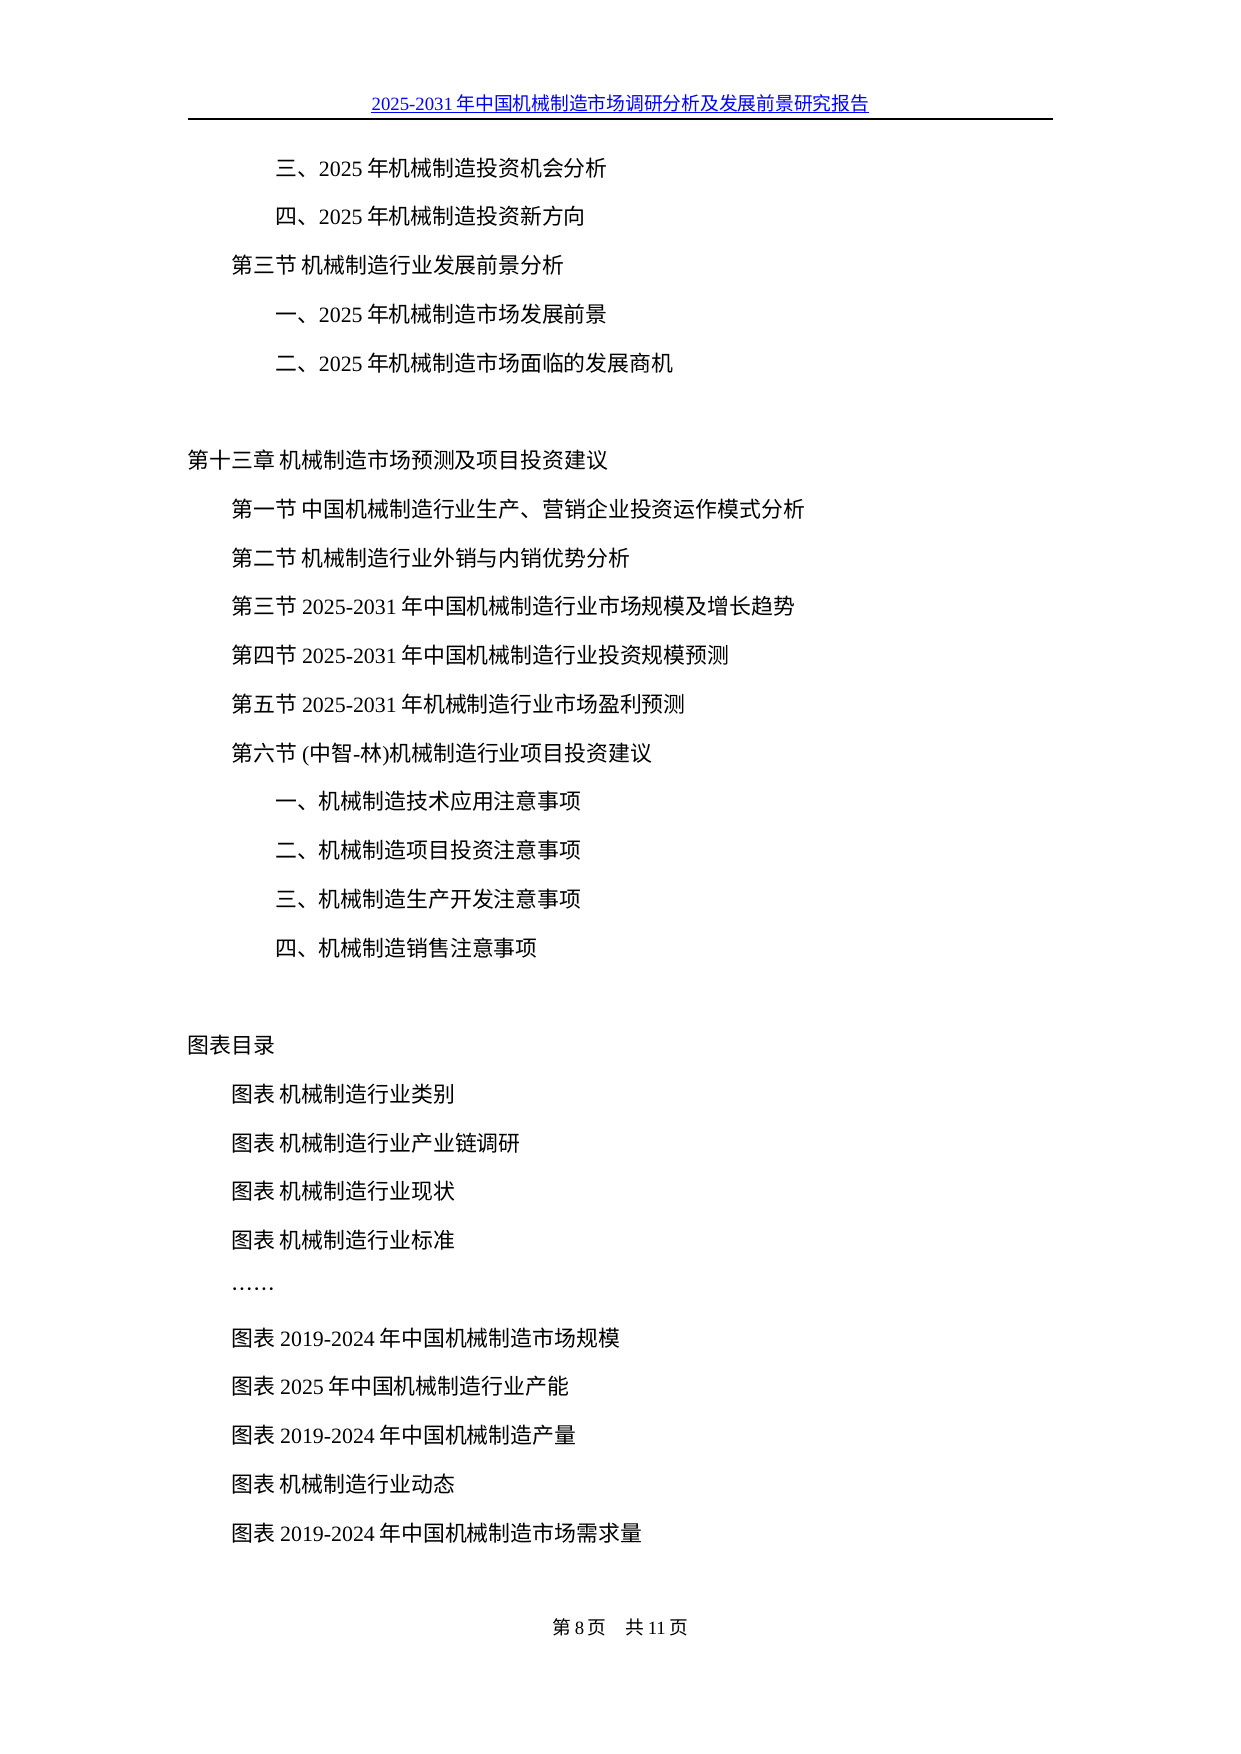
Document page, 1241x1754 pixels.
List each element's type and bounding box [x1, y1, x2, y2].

text [187, 150, 1053, 1548]
